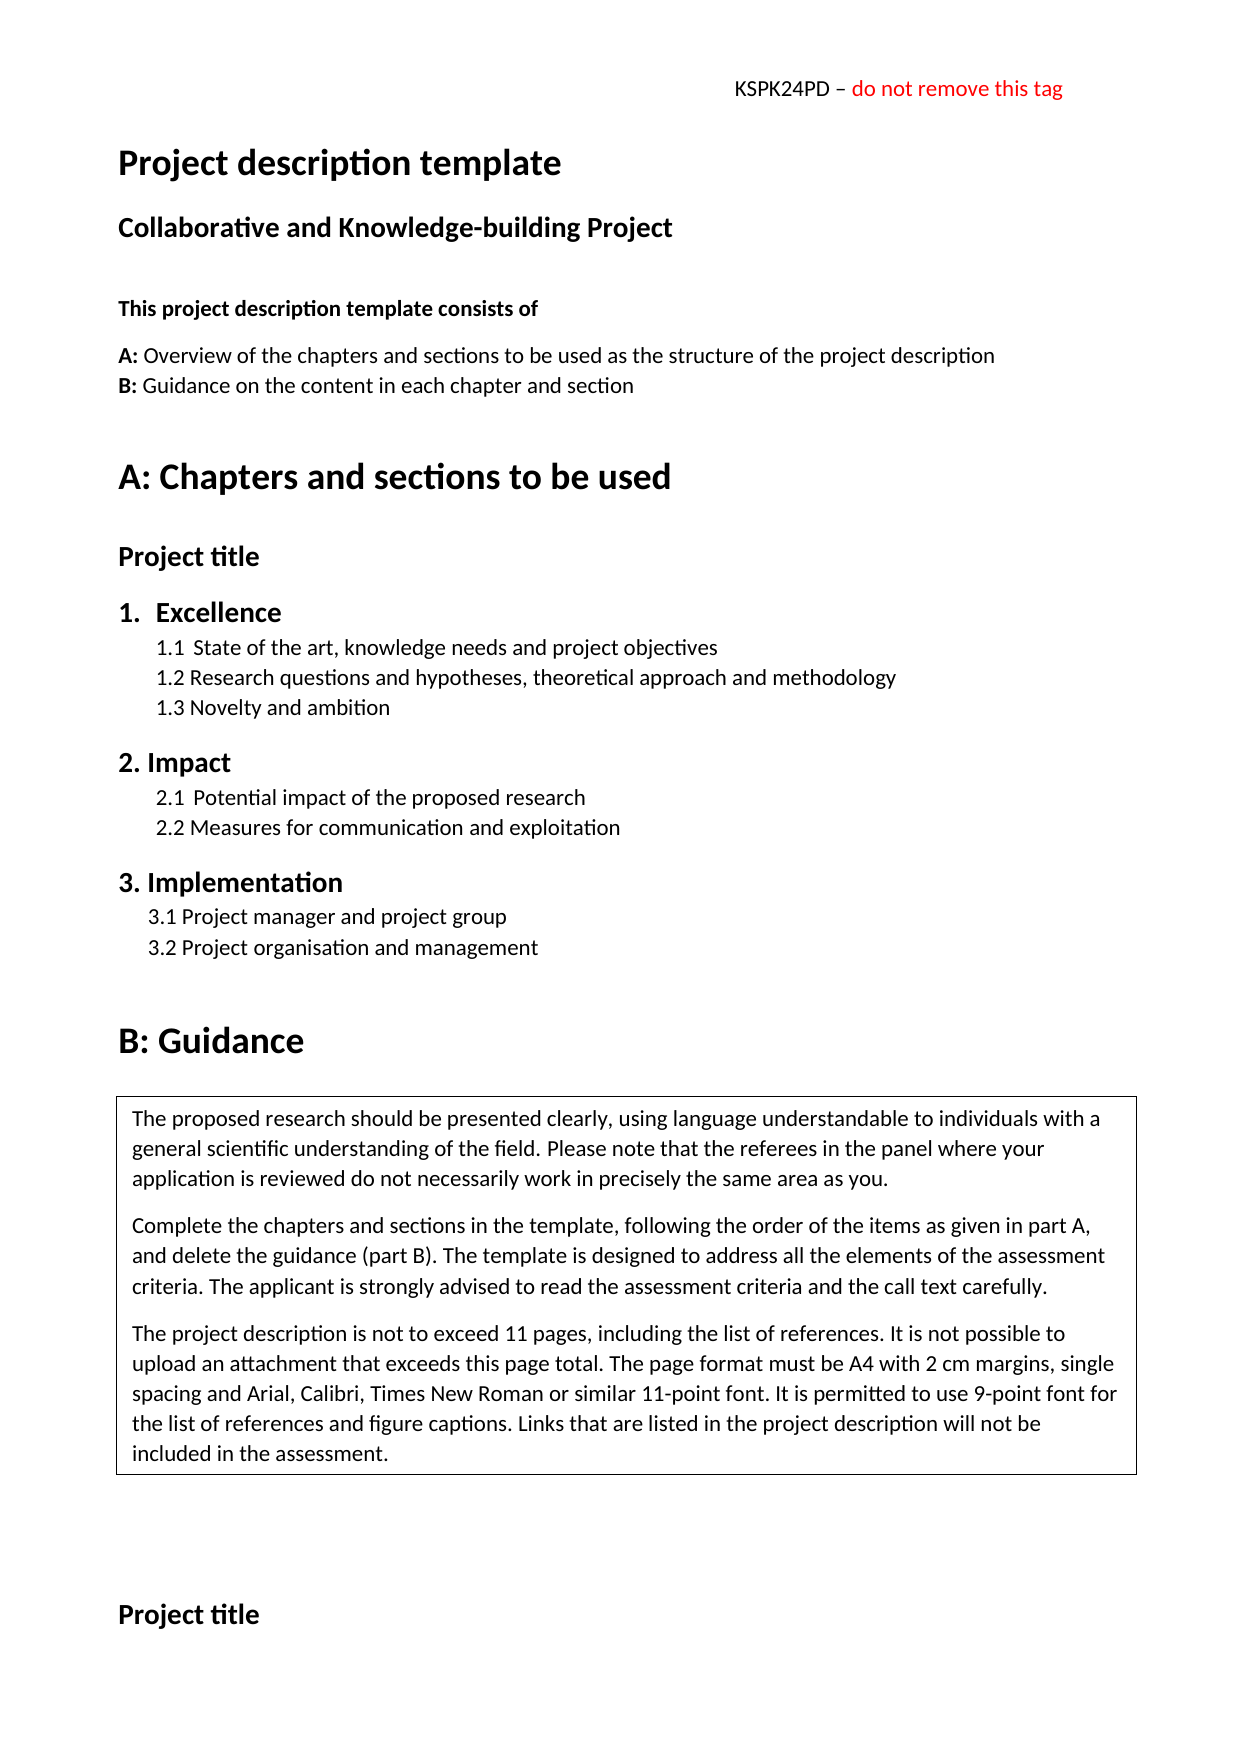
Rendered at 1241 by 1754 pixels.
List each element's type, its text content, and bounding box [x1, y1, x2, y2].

subtitle 2. Impact [118, 744, 1122, 780]
subtitle B: Guidance [118, 1017, 1122, 1062]
subtitle Project description template [118, 139, 1122, 185]
subtitle Excellence [118, 594, 1122, 630]
list State of the art, knowledge needs and project objectives [156, 633, 1122, 661]
text A: Overview of the chapters and sections to be used as the structure of the project description [118, 341, 1122, 369]
subtitle Project title [118, 1596, 1122, 1632]
text This project description template consists of [118, 294, 1122, 323]
text 3.1 Project manager and project group [148, 902, 1122, 931]
text 1.2 Research questions and hypotheses, theoretical approach and methodology [156, 663, 1122, 691]
text Project title [118, 538, 1122, 574]
subtitle A: Chapters and sections to be used [118, 453, 1122, 499]
text 1.3 Novelty and ambition [156, 693, 1122, 721]
subtitle 3. Implementation [118, 864, 1122, 900]
list Potential impact of the proposed research [156, 783, 1122, 811]
text 3.2 Project organisation and management [148, 933, 1122, 961]
text 2.2 Measures for communication and exploitation [118, 813, 1122, 841]
subtitle Collaborative and Knowledge-building Project [118, 209, 1122, 245]
text B: Guidance on the content in each chapter and section [118, 372, 1122, 400]
